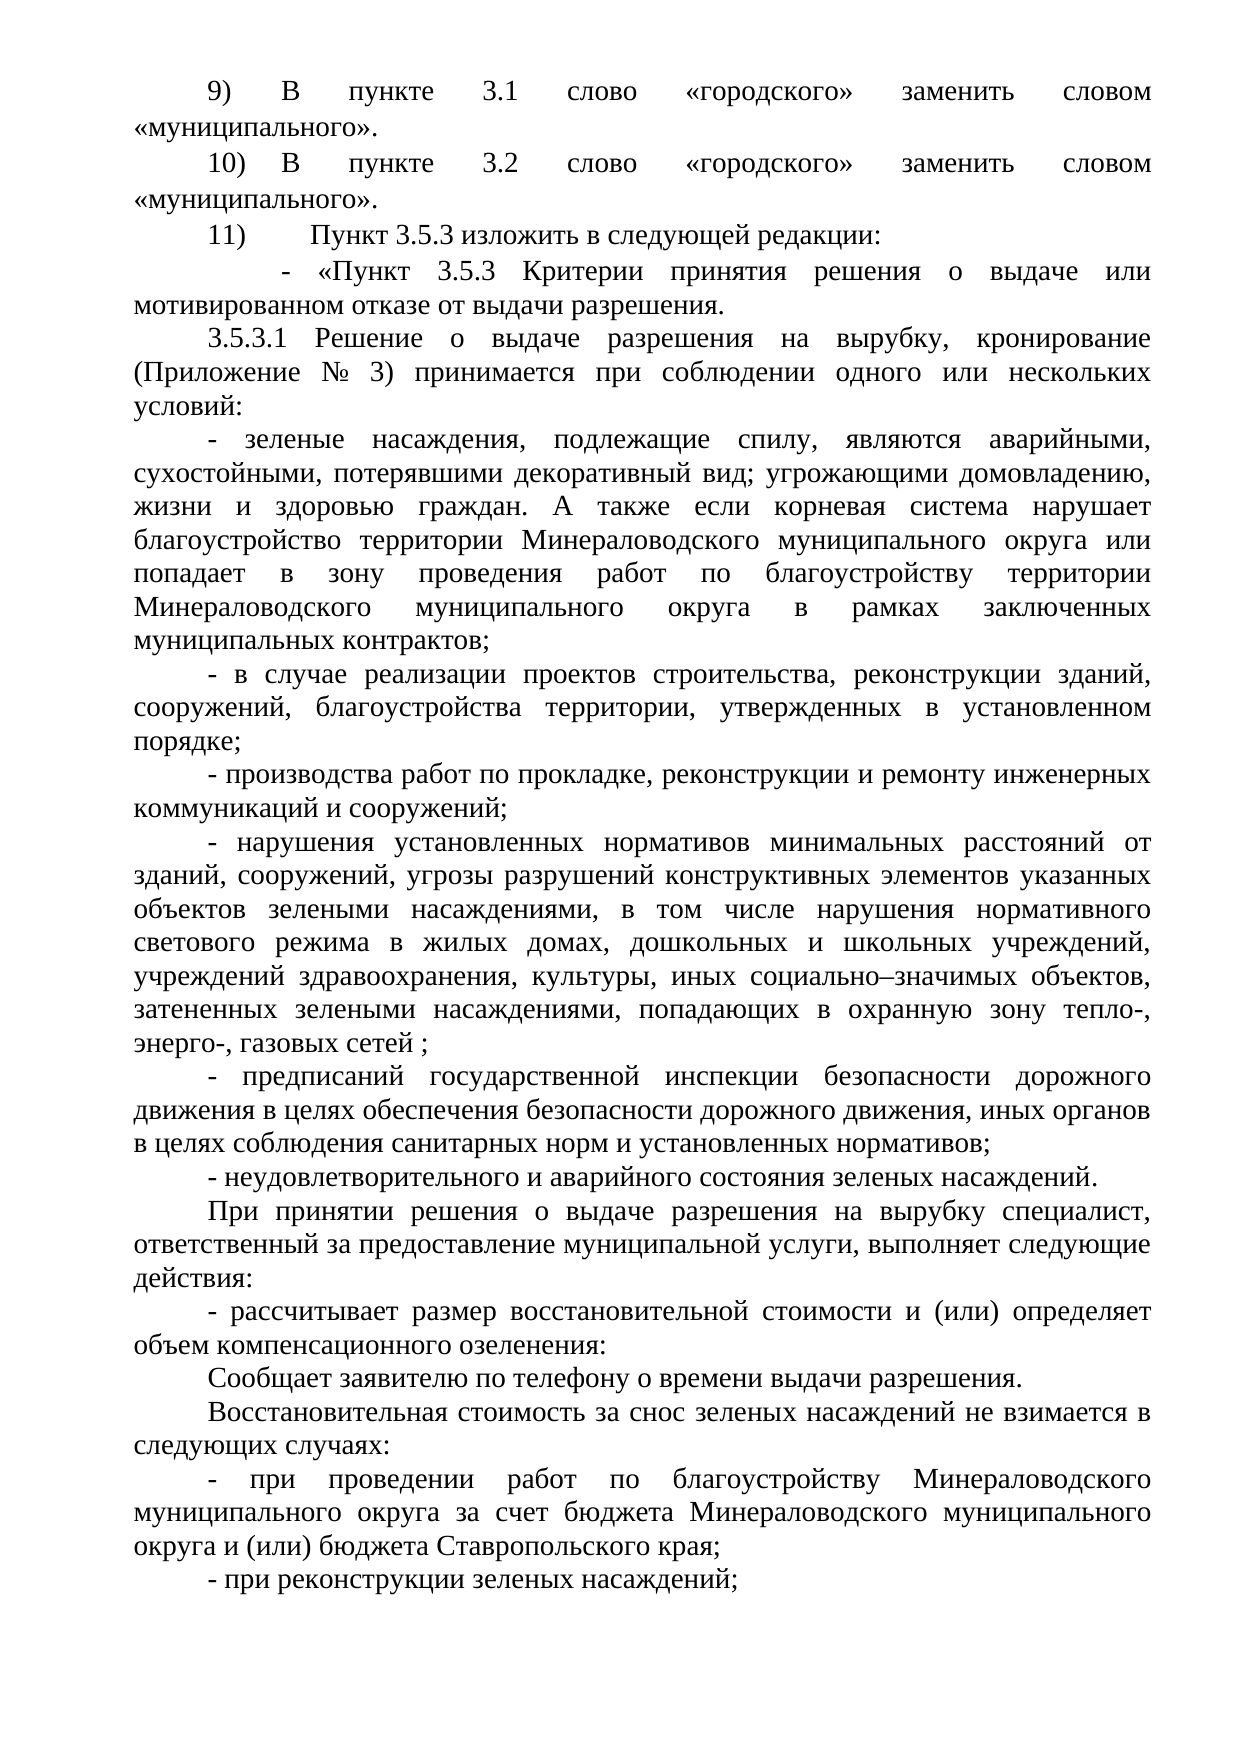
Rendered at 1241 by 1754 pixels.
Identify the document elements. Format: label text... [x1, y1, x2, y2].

text - предписаний государственной инспекции безопасности дорожного движения в целях обеспечения безопасности дорожного движения, иных органов в целях соблюдения санитарных норм и установленных нормативов; [133, 1058, 1152, 1159]
text - при проведении работ по благоустройству Минераловодского муниципального округа за счет бюджета Минераловодского муниципального округа и (или) бюджета Ставропольского края; [133, 1461, 1152, 1562]
text - неудовлетворительного и аварийного состояния зеленых насаждений. [133, 1159, 1152, 1193]
list Пункт 3.5.3 изложить в следующей редакции: [207, 217, 1152, 251]
text 3.5.3.1 Решение о выдаче разрешения на вырубку, кронирование (Приложение № 3) принимается при соблюдении одного или нескольких условий: [133, 321, 1152, 421]
text - нарушения установленных нормативов минимальных расстояний от зданий, сооружений, угрозы разрушений конструктивных элементов указанных объектов зелеными насаждениями, в том числе нарушения нормативного светового режима в жилых домах, дошкольных и школьных учреждений, учреждений здравоохранения, культуры, иных социально–значимых объектов, затененных зелеными насаждениями, попадающих в охранную зону тепло-, энерго-, газовых сетей ; [133, 824, 1152, 1058]
text Сообщает заявителю по телефону о времени выдачи разрешения. [133, 1360, 1152, 1394]
text - производства работ по прокладке, реконструкции и ремонту инженерных коммуникаций и сооружений; [133, 757, 1152, 824]
text - рассчитывает размер восстановительной стоимости и (или) определяет объем компенсационного озеленения: [133, 1293, 1152, 1360]
text - «Пункт 3.5.3 Критерии принятия решения о выдаче или мотивированном отказе от выдачи разрешения. [133, 253, 1152, 321]
text - в случае реализации проектов строительства, реконструкции зданий, сооружений, благоустройства территории, утвержденных в установленном порядке; [133, 656, 1152, 757]
list В пункте 3.1 слово «городского» заменить словом «муниципального». [133, 73, 1152, 142]
text При принятии решения о выдаче разрешения на вырубку специалист, ответственный за предоставление муниципальной услуги, выполняет следующие действия: [133, 1193, 1152, 1293]
text - при реконструкции зеленых насаждений; [133, 1562, 1152, 1595]
text - зеленые насаждения, подлежащие спилу, являются аварийными, сухостойными, потерявшими декоративный вид; угрожающими домовладению, жизни и здоровью граждан. А также если корневая система нарушает благоустройство территории Минераловодского муниципального округа или попадает в зону проведения работ по благоустройству территории Минераловодского муниципального округа в рамках заключенных муниципальных контрактов; [133, 421, 1152, 656]
list В пункте 3.2 слово «городского» заменить словом «муниципального». [133, 145, 1152, 215]
text Восстановительная стоимость за снос зеленых насаждений не взимается в следующих случаях: [133, 1394, 1152, 1461]
